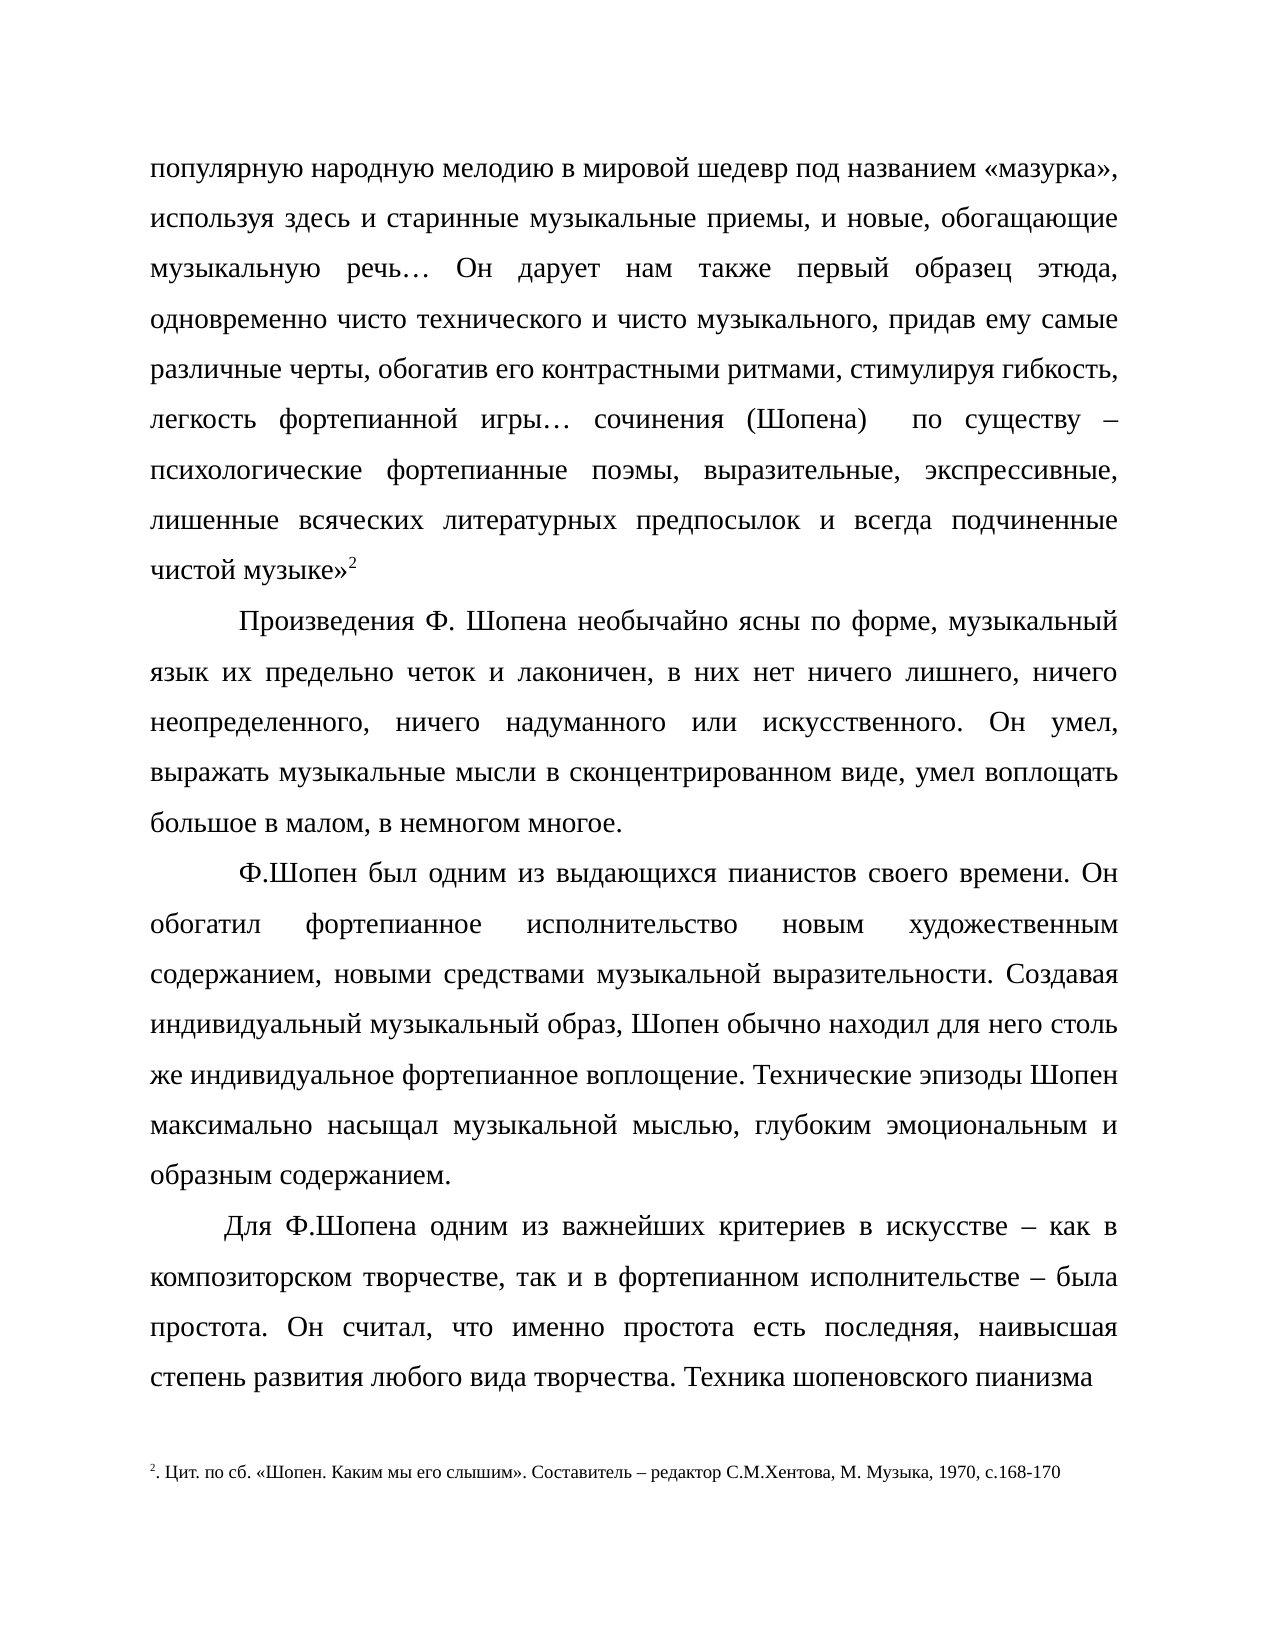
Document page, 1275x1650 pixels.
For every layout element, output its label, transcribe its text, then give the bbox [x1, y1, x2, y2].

text Для Ф.Шопена одним из важнейших критериев в искусстве – как в композиторском творчестве, так и в фортепианном исполнительстве – была простота. Он считал, что именно простота есть последняя, наивысшая степень развития любого вида творчества. Техника шопеновского пианизма [150, 1208, 1119, 1393]
text 2. Цит. по сб. «Шопен. Каким мы его слышим». Составитель – редактор С.М.Хентова, М. Музыка, 1970, с.168-170 [150, 1461, 1119, 1483]
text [150, 150, 1119, 586]
text Ф.Шопен был одним из выдающихся пианистов своего времени. Он обогатил фортепианное исполнительство новым художественным содержанием, новыми средствами музыкальной выразительности. Создавая индивидуальный музыкальный образ, Шопен обычно находил для него столь же индивидуальное фортепианное воплощение. Технические эпизоды Шопен максимально насыщал музыкальной мыслью, глубоким эмоциональным и образным содержанием. [150, 856, 1119, 1191]
text Произведения Ф. Шопена необычайно ясны по форме, музыкальный язык их предельно четок и лаконичен, в них нет ничего лишнего, ничего неопределенного, ничего надуманного или искусственного. Он умел, выражать музыкальные мысли в сконцентрированном виде, умел воплощать большое в малом, в немногом многое. [150, 603, 1119, 838]
